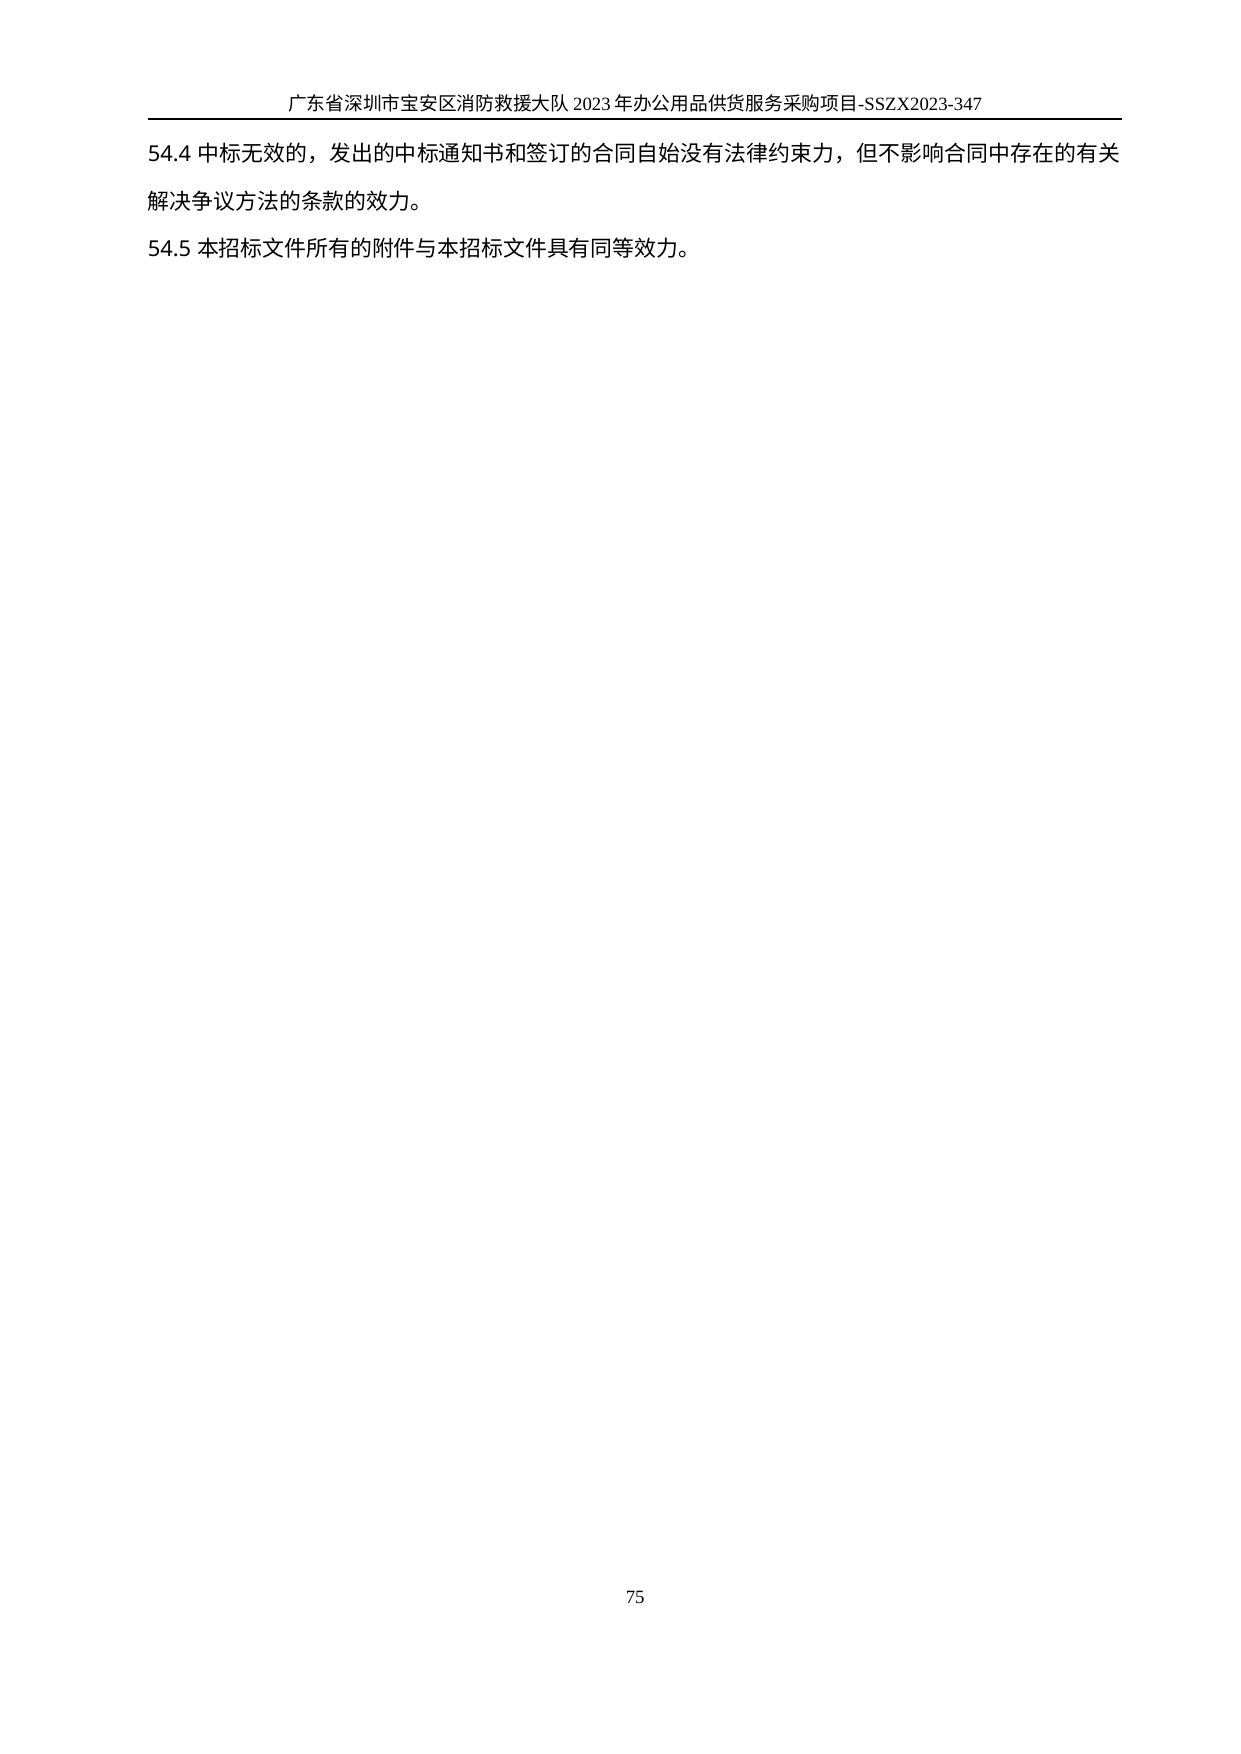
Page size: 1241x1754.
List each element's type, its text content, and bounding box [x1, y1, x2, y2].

text 54.5 本招标文件所有的附件与本招标文件具有同等效力。 [148, 231, 1122, 263]
text 54.4 中标无效的，发出的中标通知书和签订的合同自始没有法律约束力，但不影响合同中存在的有关解决争议方法的条款的效力。 [148, 136, 1122, 216]
